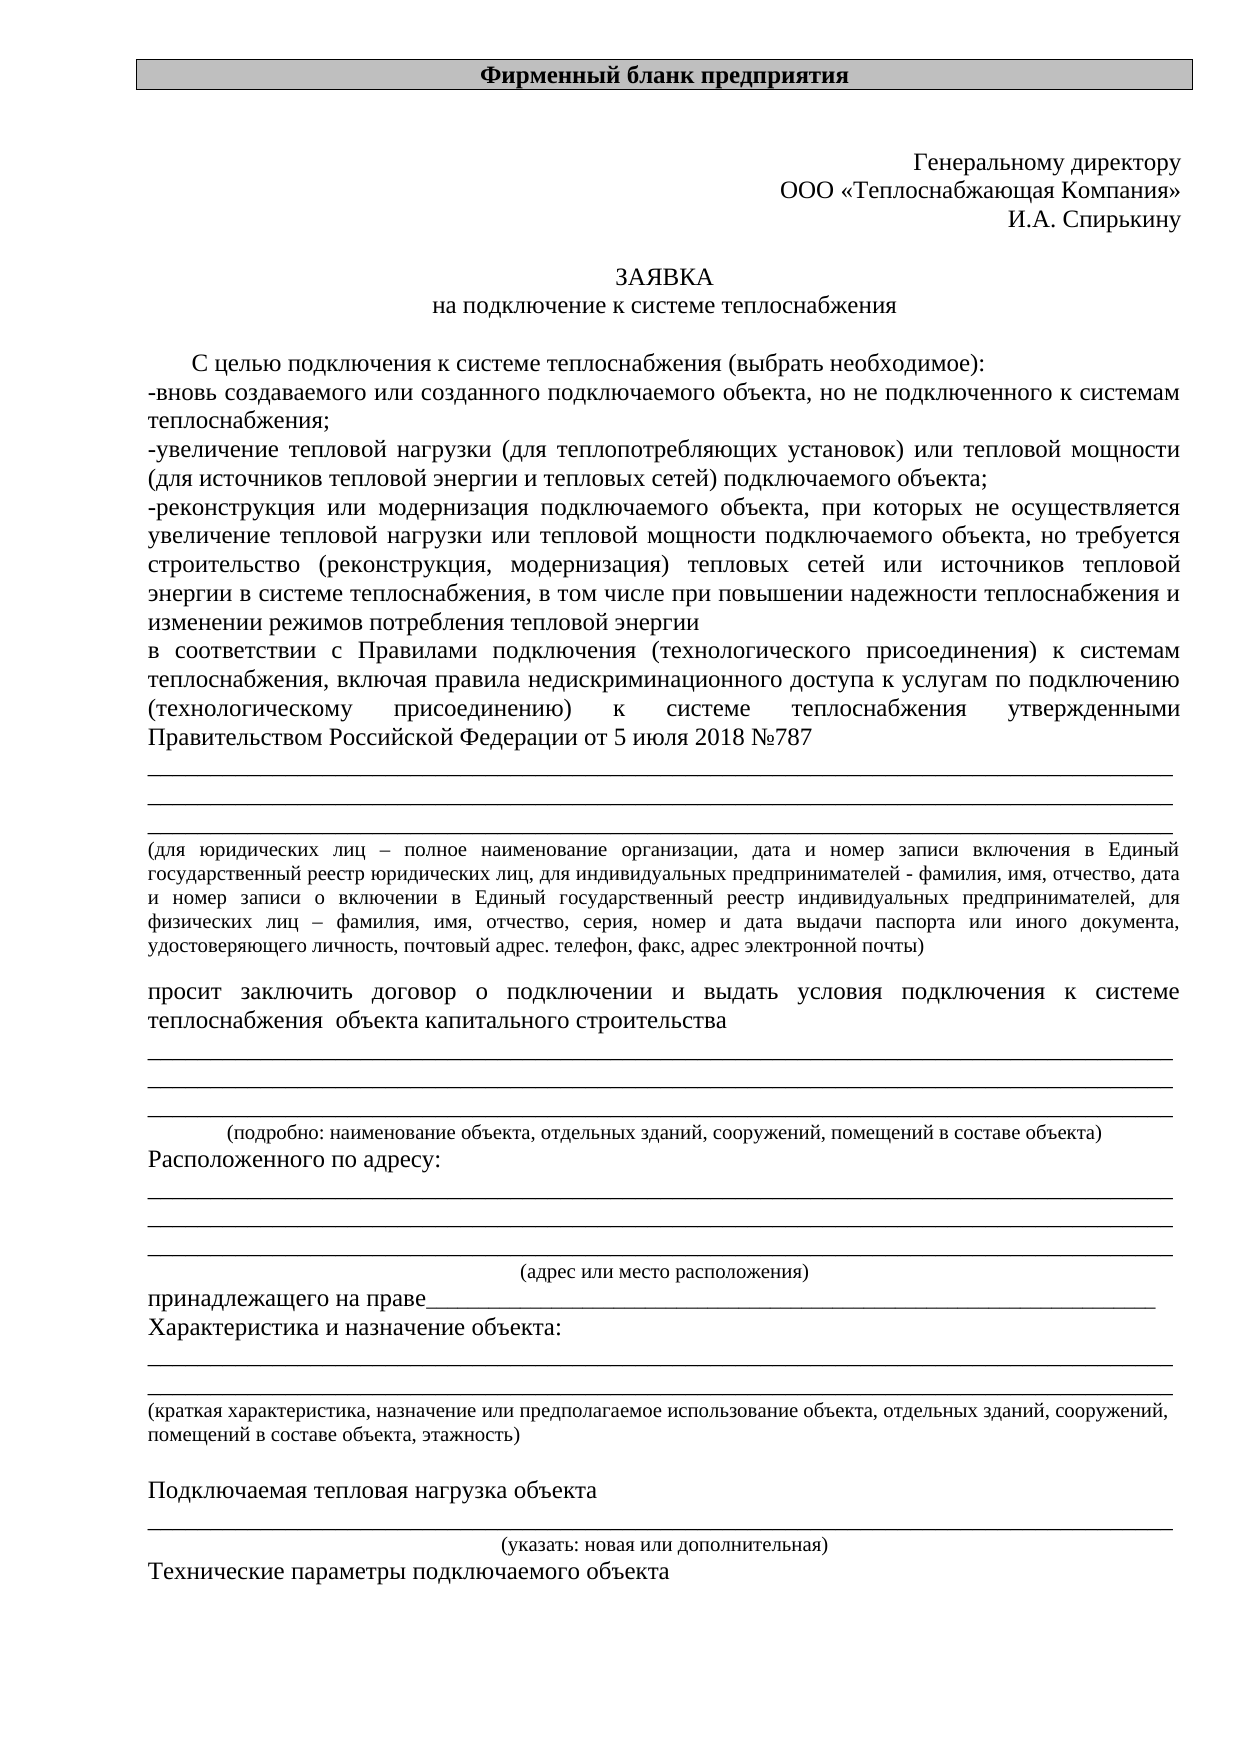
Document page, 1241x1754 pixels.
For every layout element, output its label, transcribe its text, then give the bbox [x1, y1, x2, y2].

text (указать: новая или дополнительная) [148, 1532, 1181, 1556]
text ____________________________________________________________________________________________________________________________________________________________________ (краткая характеристика, назначение или предполагаемое использование объекта, отдельных зданий, сооружений, помещений в составе объекта, этажность) [148, 1341, 1181, 1446]
text ______________________________________________________________________________________________________________________________________________________________________________________________________________________________________________________ [148, 1173, 1181, 1259]
text Технические параметры подключаемого объекта [148, 1556, 1181, 1585]
text И.А. Спирькину [148, 204, 1181, 233]
text Подключаемая тепловая нагрузка объекта [148, 1475, 1181, 1504]
table_header Фирменный бланк предприятия [137, 60, 1192, 89]
text __________________________________________________________________________________ [148, 1504, 1181, 1532]
text (для юридических лиц – полное наименование организации, дата и номер записи включения в Единый государственный реестр юридических лиц, для индивидуальных предпринимателей - фамилия, имя, отчество, дата и номер записи о включении в Единый государственный реестр индивидуальных предпринимателей, для физических лиц – фамилия, имя, отчество, серия, номер и дата выдачи паспорта или иного документа, удостоверяющего личность, почтовый адрес. телефон, факс, адрес электронной почты) [148, 837, 1181, 957]
text -увеличение тепловой нагрузки (для теплопотребляющих установок) или тепловой мощности (для источников тепловой энергии и тепловых сетей) подключаемого объекта; [148, 434, 1181, 492]
text (подробно: наименование объекта, отдельных зданий, сооружений, помещений в составе объекта) [148, 1120, 1181, 1144]
text в соответствии с Правилами подключения (технологического присоединения) к системам теплоснабжения, включая правила недискриминационного доступа к услугам по подключению (технологическому присоединению) к системе теплоснабжения утвержденными Правительством Российской Федерации от 5 июля 2018 №787 [148, 635, 1181, 750]
text -реконструкция или модернизация подключаемого объекта, при которых не осуществляется увеличение тепловой нагрузки или тепловой мощности подключаемого объекта, но требуется строительство (реконструкция, модернизация) тепловых сетей или источников тепловой энергии в системе теплоснабжения, в том числе при повышении надежности теплоснабжения и изменении режимов потребления тепловой энергии [148, 492, 1181, 635]
text Генеральному директору [148, 119, 1181, 175]
text (адрес или место расположения) [148, 1259, 1181, 1283]
text ______________________________________________________________________________________________________________________________________________________________________________________________________________________________________________________ [148, 1034, 1181, 1120]
text Расположенного по адресу: [148, 1144, 1181, 1173]
text -вновь создаваемого или созданного подключаемого объекта, но не подключенного к системам теплоснабжения; [148, 377, 1181, 434]
text на подключение к системе теплоснабжения [148, 290, 1181, 319]
text Характеристика и назначение объекта: [148, 1312, 1181, 1341]
text С целью подключения к системе теплоснабжения (выбрать необходимое): [148, 348, 1181, 377]
text ООО «Теплоснабжающая Компания» [148, 175, 1181, 204]
text просит заключить договор о подключении и выдать условия подключения к системе теплоснабжения объекта капитального строительства [148, 976, 1181, 1034]
text ______________________________________________________________________________________________________________________________________________________________________________________________________________________________________________________ [148, 750, 1181, 837]
text ЗАЯВКА [148, 262, 1181, 290]
text принадлежащего на праве______________________________________________________________________ [148, 1283, 1181, 1312]
